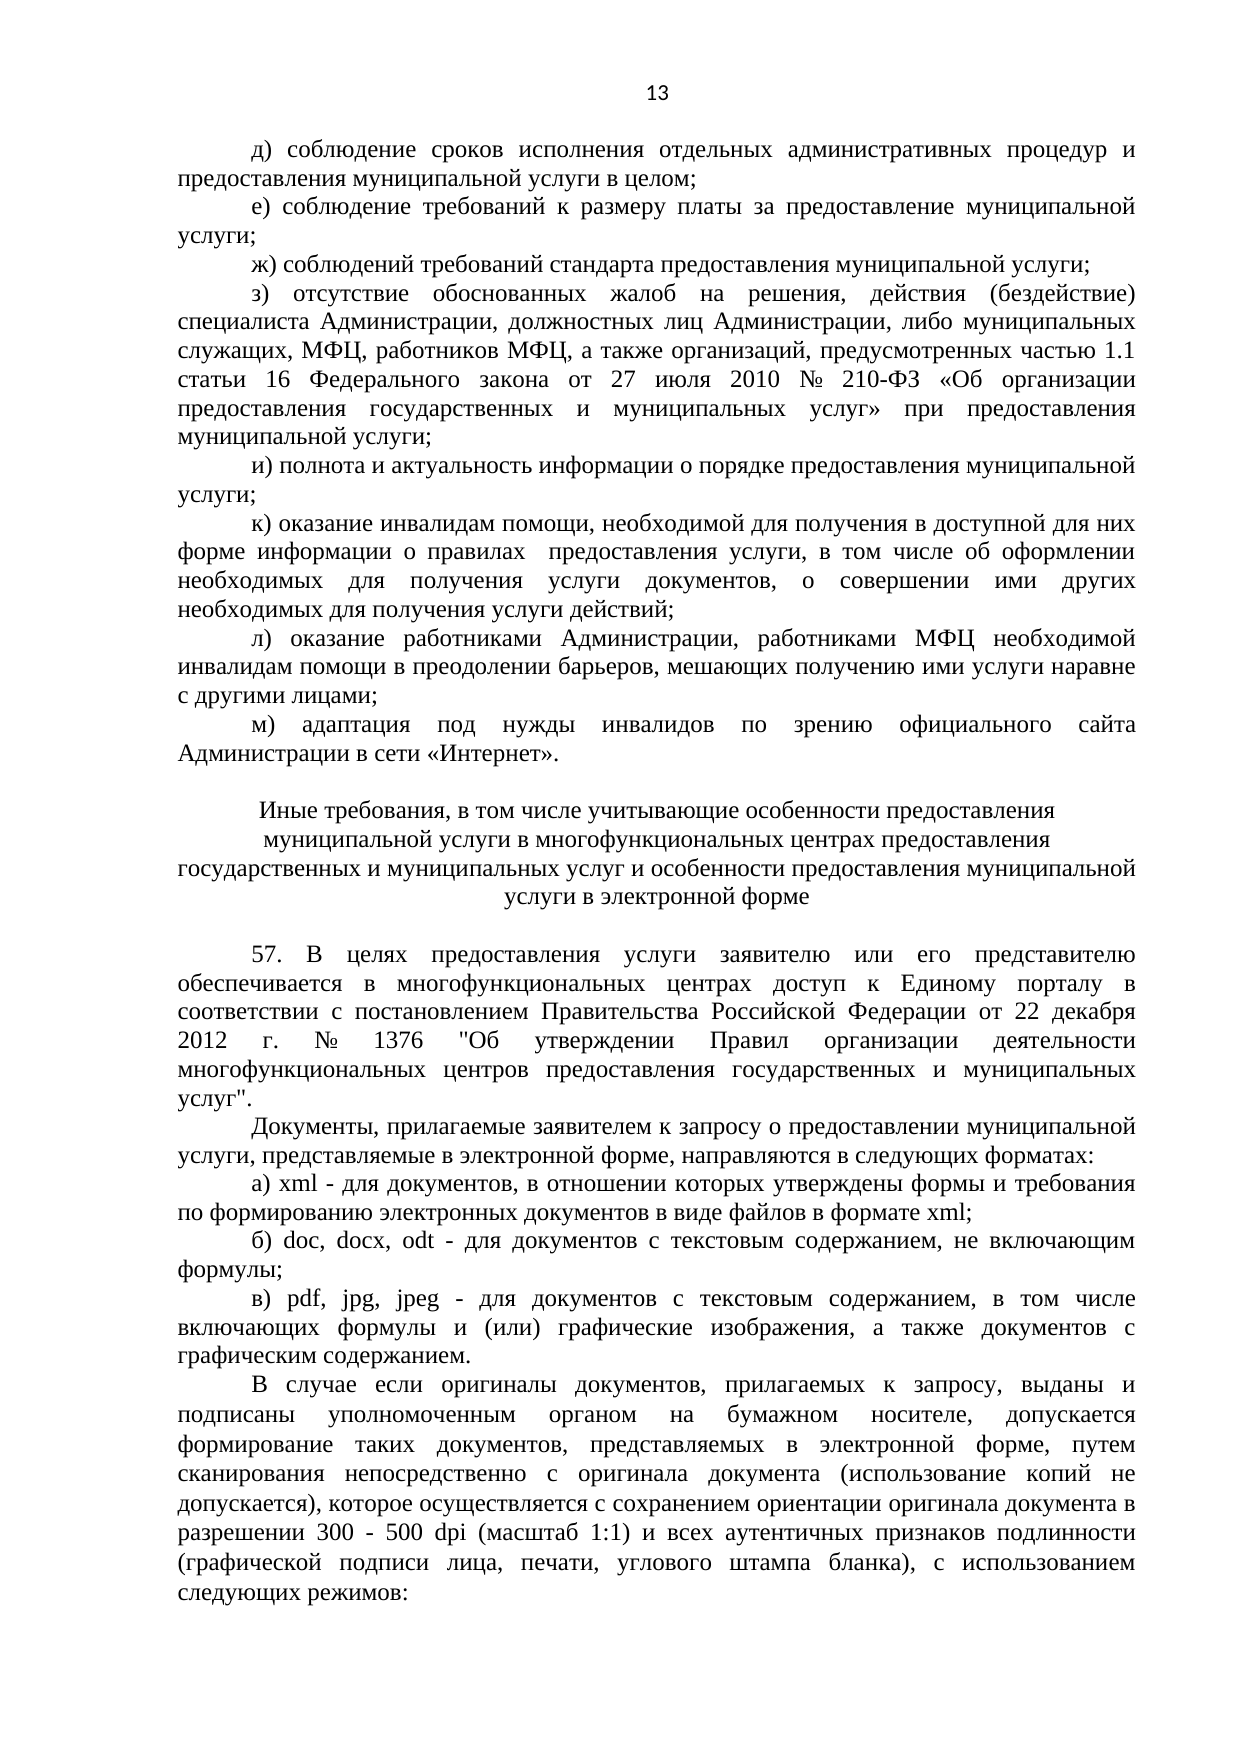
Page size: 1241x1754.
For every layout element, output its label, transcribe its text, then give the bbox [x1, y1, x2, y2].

text з) отсутствие обоснованных жалоб на решения, действия (бездействие) специалиста Администрации, должностных лиц Администрации, либо муниципальных служащих, МФЦ, работников МФЦ, а также организаций, предусмотренных частью 1.1 статьи 16 Федерального закона от 27 июля 2010 № 210-ФЗ «Об организации предоставления государственных и муниципальных услуг» при предоставления муниципальной услуги; [177, 278, 1137, 450]
text 57. В целях предоставления услуги заявителю или его представителю обеспечивается в многофункциональных центрах доступ к Единому порталу в соответствии с постановлением Правительства Российской Федерации от 22 декабря 2012 г. № 1376 "Об утверждении Правил организации деятельности многофункциональных центров предоставления государственных и муниципальных услуг". [177, 939, 1137, 1111]
text м) адаптация под нужды инвалидов по зрению официального сайта Администрации в сети «Интернет». [177, 709, 1137, 766]
text л) оказание работниками Администрации, работниками МФЦ необходимой инвалидам помощи в преодолении барьеров, мешающих получению ими услуги наравне с другими лицами; [177, 623, 1137, 709]
text д) соблюдение сроков исполнения отдельных административных процедур и предоставления муниципальной услуги в целом; [177, 134, 1137, 191]
text е) соблюдение требований к размеру платы за предоставление муниципальной услуги; [177, 191, 1137, 249]
text а) xml - для документов, в отношении которых утверждены формы и требования по формированию электронных документов в виде файлов в формате xml; [177, 1169, 1137, 1226]
text В случае если оригиналы документов, прилагаемых к запросу, выданы и подписаны уполномоченным органом на бумажном носителе, допускается формирование таких документов, представляемых в электронной форме, путем сканирования непосредственно с оригинала документа (использование копий не допускается), которое осуществляется с сохранением ориентации оригинала документа в разрешении 300 - 500 dpi (масштаб 1:1) и всех аутентичных признаков подлинности (графической подписи лица, печати, углового штампа бланка), с использованием следующих режимов: [177, 1369, 1137, 1605]
text б) doc, docx, odt - для документов с текстовым содержанием, не включающим формулы; [177, 1226, 1137, 1283]
text в) pdf, jpg, jpeg - для документов с текстовым содержанием, в том числе включающих формулы и (или) графические изображения, а также документов с графическим содержанием. [177, 1283, 1137, 1369]
text Документы, прилагаемые заявителем к запросу о предоставлении муниципальной услуги, представляемые в электронной форме, направляются в следующих форматах: [177, 1111, 1137, 1168]
text ж) соблюдений требований стандарта предоставления муниципальной услуги; [177, 249, 1137, 278]
text и) полнота и актуальность информации о порядке предоставления муниципальной услуги; [177, 450, 1137, 508]
text к) оказание инвалидам помощи, необходимой для получения в доступной для них форме информации о правилах предоставления услуги, в том числе об оформлении необходимых для получения услуги документов, о совершении ими других необходимых для получения услуги действий; [177, 508, 1137, 623]
text Иные требования, в том числе учитывающие особенности предоставления муниципальной услуги в многофункциональных центрах предоставления государственных и муниципальных услуг и особенности предоставления муниципальной услуги в электронной форме [177, 795, 1137, 910]
